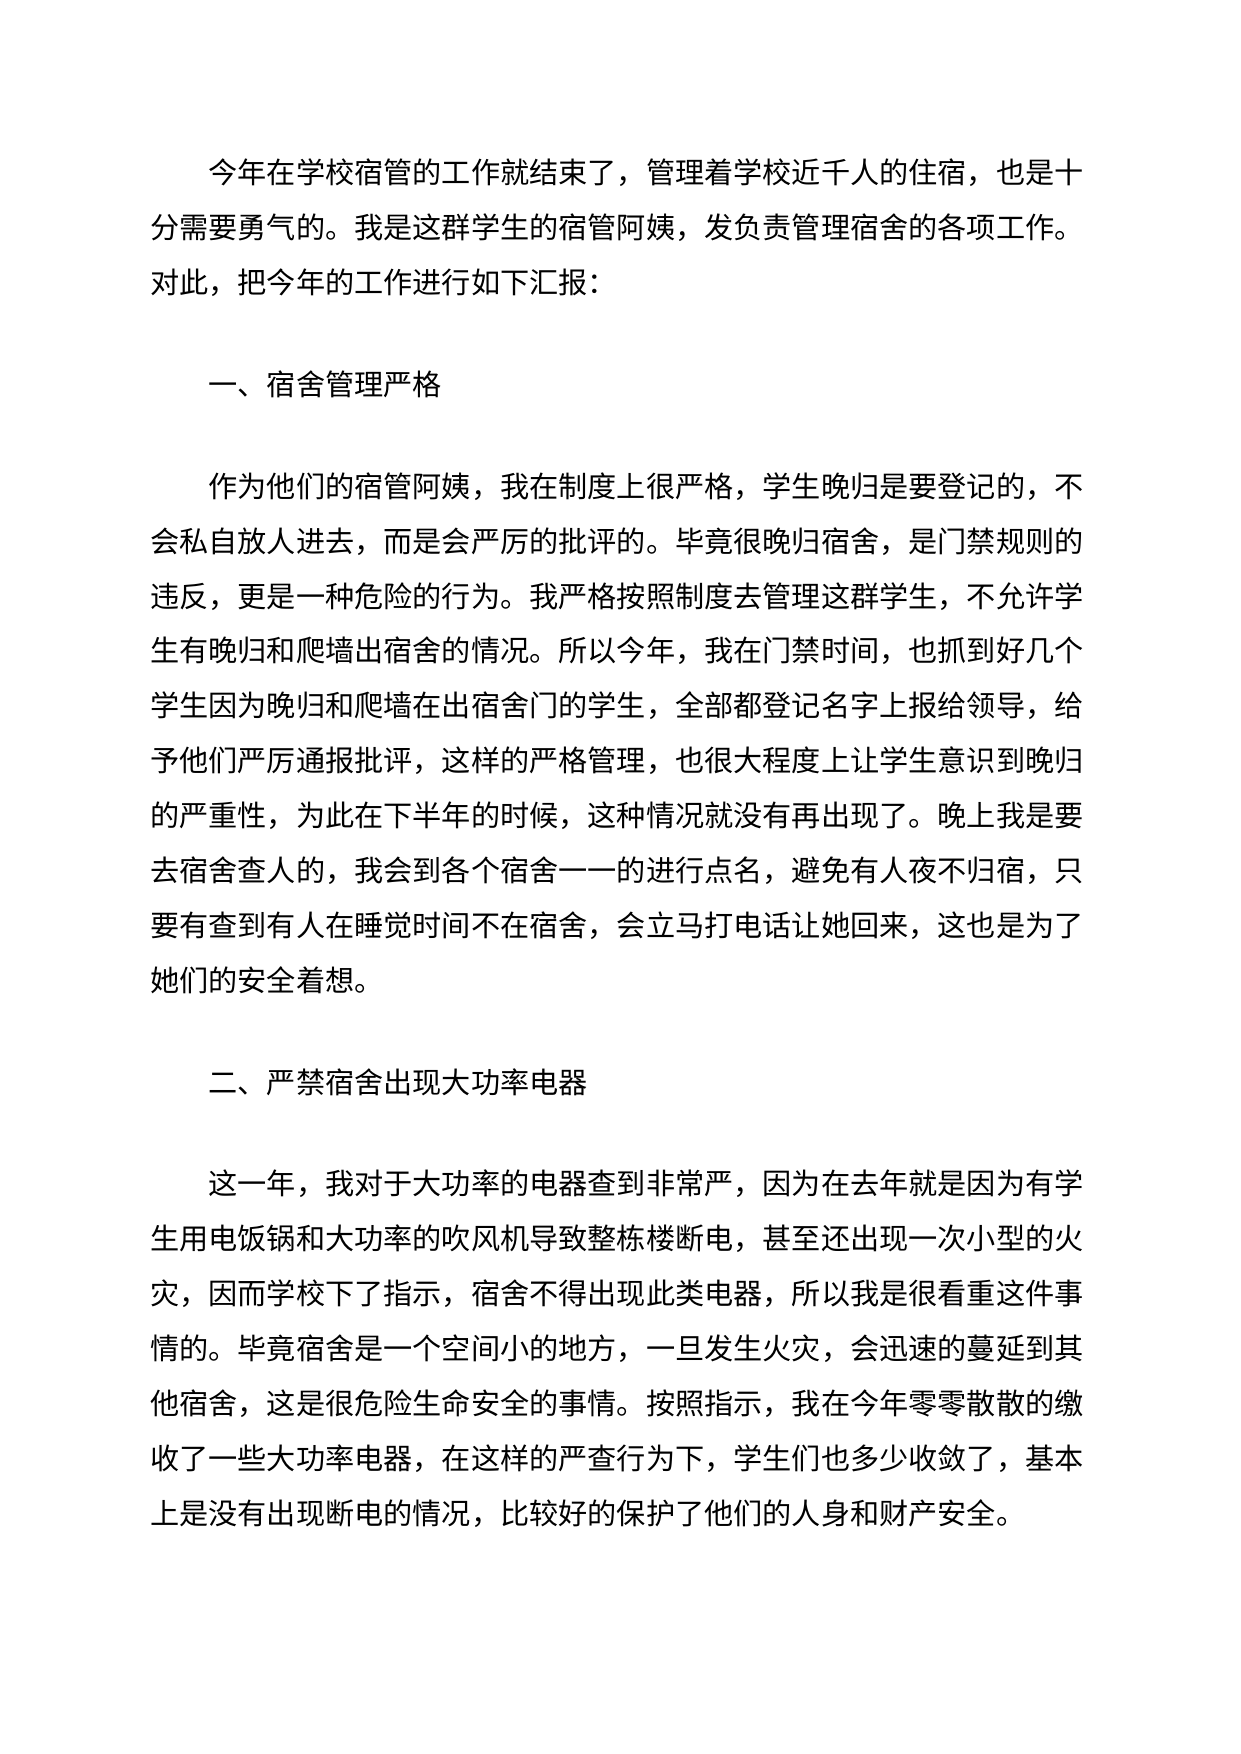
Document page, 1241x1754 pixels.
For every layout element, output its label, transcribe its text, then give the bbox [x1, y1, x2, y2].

text 今年在学校宿管的工作就结束了，管理着学校近千人的住宿，也是十分需要勇气的。我是这群学生的宿管阿姨，发负责管理宿舍的各项工作。对此，把今年的工作进行如下汇报： [150, 150, 1090, 302]
text 作为他们的宿管阿姨，我在制度上很严格，学生晚归是要登记的，不会私自放人进去，而是会严厉的批评的。毕竟很晚归宿舍，是门禁规则的违反，更是一种危险的行为。我严格按照制度去管理这群学生，不允许学生有晚归和爬墙出宿舍的情况。所以今年，我在门禁时间，也抓到好几个学生因为晚归和爬墙在出宿舍门的学生，全部都登记名字上报给领导，给予他们严厉通报批评，这样的严格管理，也很大程度上让学生意识到晚归的严重性，为此在下半年的时候，这种情况就没有再出现了。晚上我是要去宿舍查人的，我会到各个宿舍一一的进行点名，避免有人夜不归宿，只要有查到有人在睡觉时间不在宿舍，会立马打电话让她回来，这也是为了她们的安全着想。 [150, 463, 1090, 1000]
text 一、宿舍管理严格 [150, 362, 1090, 404]
text 这一年，我对于大功率的电器查到非常严，因为在去年就是因为有学生用电饭锅和大功率的吹风机导致整栋楼断电，甚至还出现一次小型的火灾，因而学校下了指示，宿舍不得出现此类电器，所以我是很看重这件事情的。毕竟宿舍是一个空间小的地方，一旦发生火灾，会迅速的蔓延到其他宿舍，这是很危险生命安全的事情。按照指示，我在今年零零散散的缴收了一些大功率电器，在这样的严查行为下，学生们也多少收敛了，基本上是没有出现断电的情况，比较好的保护了他们的人身和财产安全。 [150, 1161, 1090, 1533]
text 二、严禁宿舍出现大功率电器 [150, 1059, 1090, 1101]
